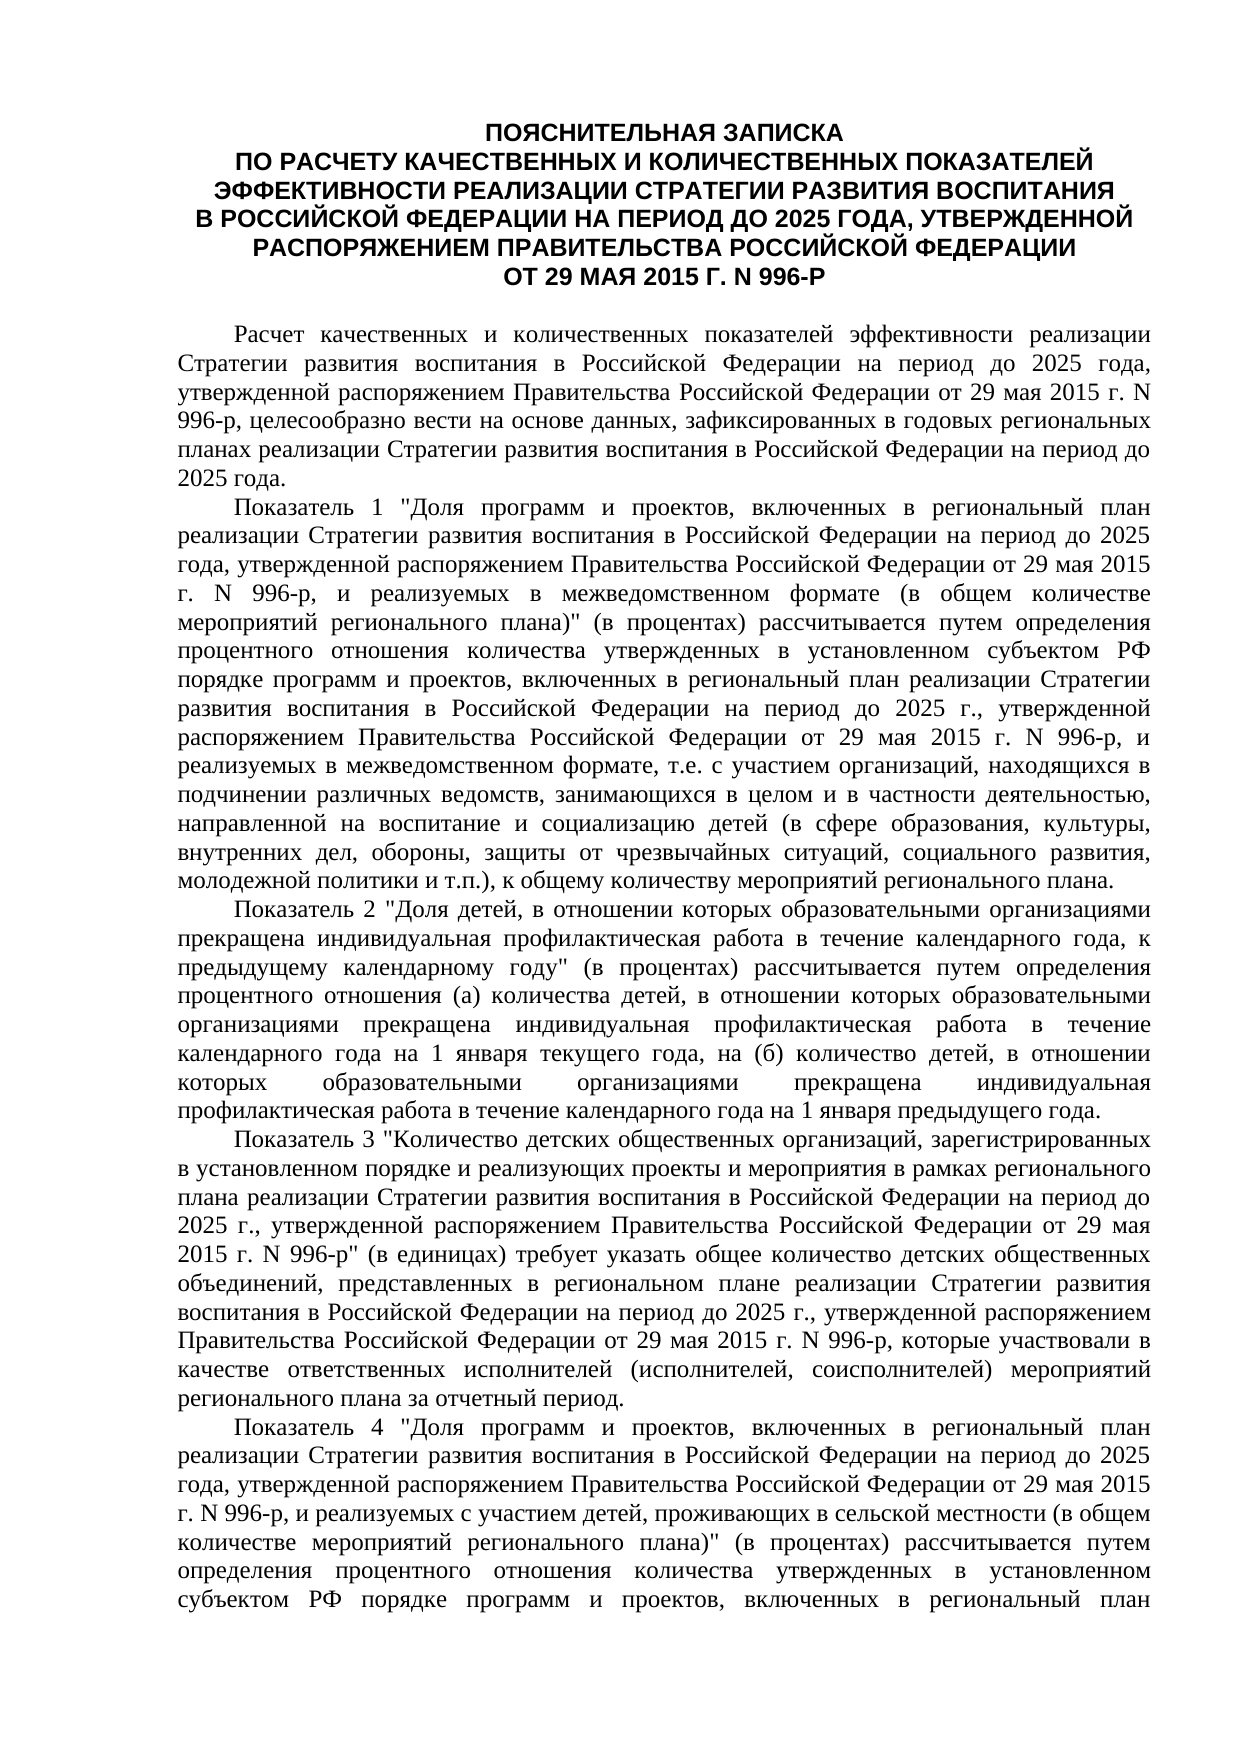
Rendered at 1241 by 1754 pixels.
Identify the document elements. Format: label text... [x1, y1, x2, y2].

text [177, 1412, 1152, 1613]
text ПО РАСЧЕТУ КАЧЕСТВЕННЫХ И КОЛИЧЕСТВЕННЫХ ПОКАЗАТЕЛЕЙ [177, 147, 1152, 176]
text ЭФФЕКТИВНОСТИ РЕАЛИЗАЦИИ СТРАТЕГИИ РАЗВИТИЯ ВОСПИТАНИЯ [177, 176, 1152, 204]
text В РОССИЙСКОЙ ФЕДЕРАЦИИ НА ПЕРИОД ДО 2025 ГОДА, УТВЕРЖДЕННОЙ [177, 204, 1152, 233]
text Показатель 1 "Доля программ и проектов, включенных в региональный план реализации Стратегии развития воспитания в Российской Федерации на период до 2025 года, утвержденной распоряжением Правительства Российской Федерации от 29 мая 2015 г. N 996-р, и реализуемых в межведомственном формате (в общем количестве мероприятий регионального плана)" (в процентах) рассчитывается путем определения процентного отношения количества утвержденных в установленном субъектом РФ порядке программ и проектов, включенных в региональный план реализации Стратегии развития воспитания в Российской Федерации на период до 2025 г., утвержденной распоряжением Правительства Российской Федерации от 29 мая 2015 г. N 996-р, и реализуемых в межведомственном формате, т.е. с участием организаций, находящихся в подчинении различных ведомств, занимающихся в целом и в частности деятельностью, направленной на воспитание и социализацию детей (в сфере образования, культуры, внутренних дел, обороны, защиты от чрезвычайных ситуаций, социального развития, молодежной политики и т.п.), к общему количеству мероприятий регионального плана. [177, 492, 1152, 894]
text Расчет качественных и количественных показателей эффективности реализации Стратегии развития воспитания в Российской Федерации на период до 2025 года, утвержденной распоряжением Правительства Российской Федерации от 29 мая 2015 г. N 996-р, целесообразно вести на основе данных, зафиксированных в годовых региональных планах реализации Стратегии развития воспитания в Российской Федерации на период до 2025 года. [177, 319, 1152, 492]
text РАСПОРЯЖЕНИЕМ ПРАВИТЕЛЬСТВА РОССИЙСКОЙ ФЕДЕРАЦИИ [177, 233, 1152, 262]
text ПОЯСНИТЕЛЬНАЯ ЗАПИСКА [177, 118, 1152, 147]
text ОТ 29 МАЯ 2015 Г. N 996-Р [177, 262, 1152, 291]
text Показатель 2 "Доля детей, в отношении которых образовательными организациями прекращена индивидуальная профилактическая работа в течение календарного года, к предыдущему календарному году" (в процентах) рассчитывается путем определения процентного отношения (а) количества детей, в отношении которых образовательными организациями прекращена индивидуальная профилактическая работа в течение календарного года на 1 января текущего года, на (б) количество детей, в отношении которых образовательными организациями прекращена индивидуальная профилактическая работа в течение календарного года на 1 января предыдущего года. [177, 894, 1152, 1124]
text Показатель 3 "Количество детских общественных организаций, зарегистрированных в установленном порядке и реализующих проекты и мероприятия в рамках регионального плана реализации Стратегии развития воспитания в Российской Федерации на период до 2025 г., утвержденной распоряжением Правительства Российской Федерации от 29 мая 2015 г. N 996-р" (в единицах) требует указать общее количество детских общественных объединений, представленных в региональном плане реализации Стратегии развития воспитания в Российской Федерации на период до 2025 г., утвержденной распоряжением Правительства Российской Федерации от 29 мая 2015 г. N 996-р, которые участвовали в качестве ответственных исполнителей (исполнителей, соисполнителей) мероприятий регионального плана за отчетный период. [177, 1124, 1152, 1412]
